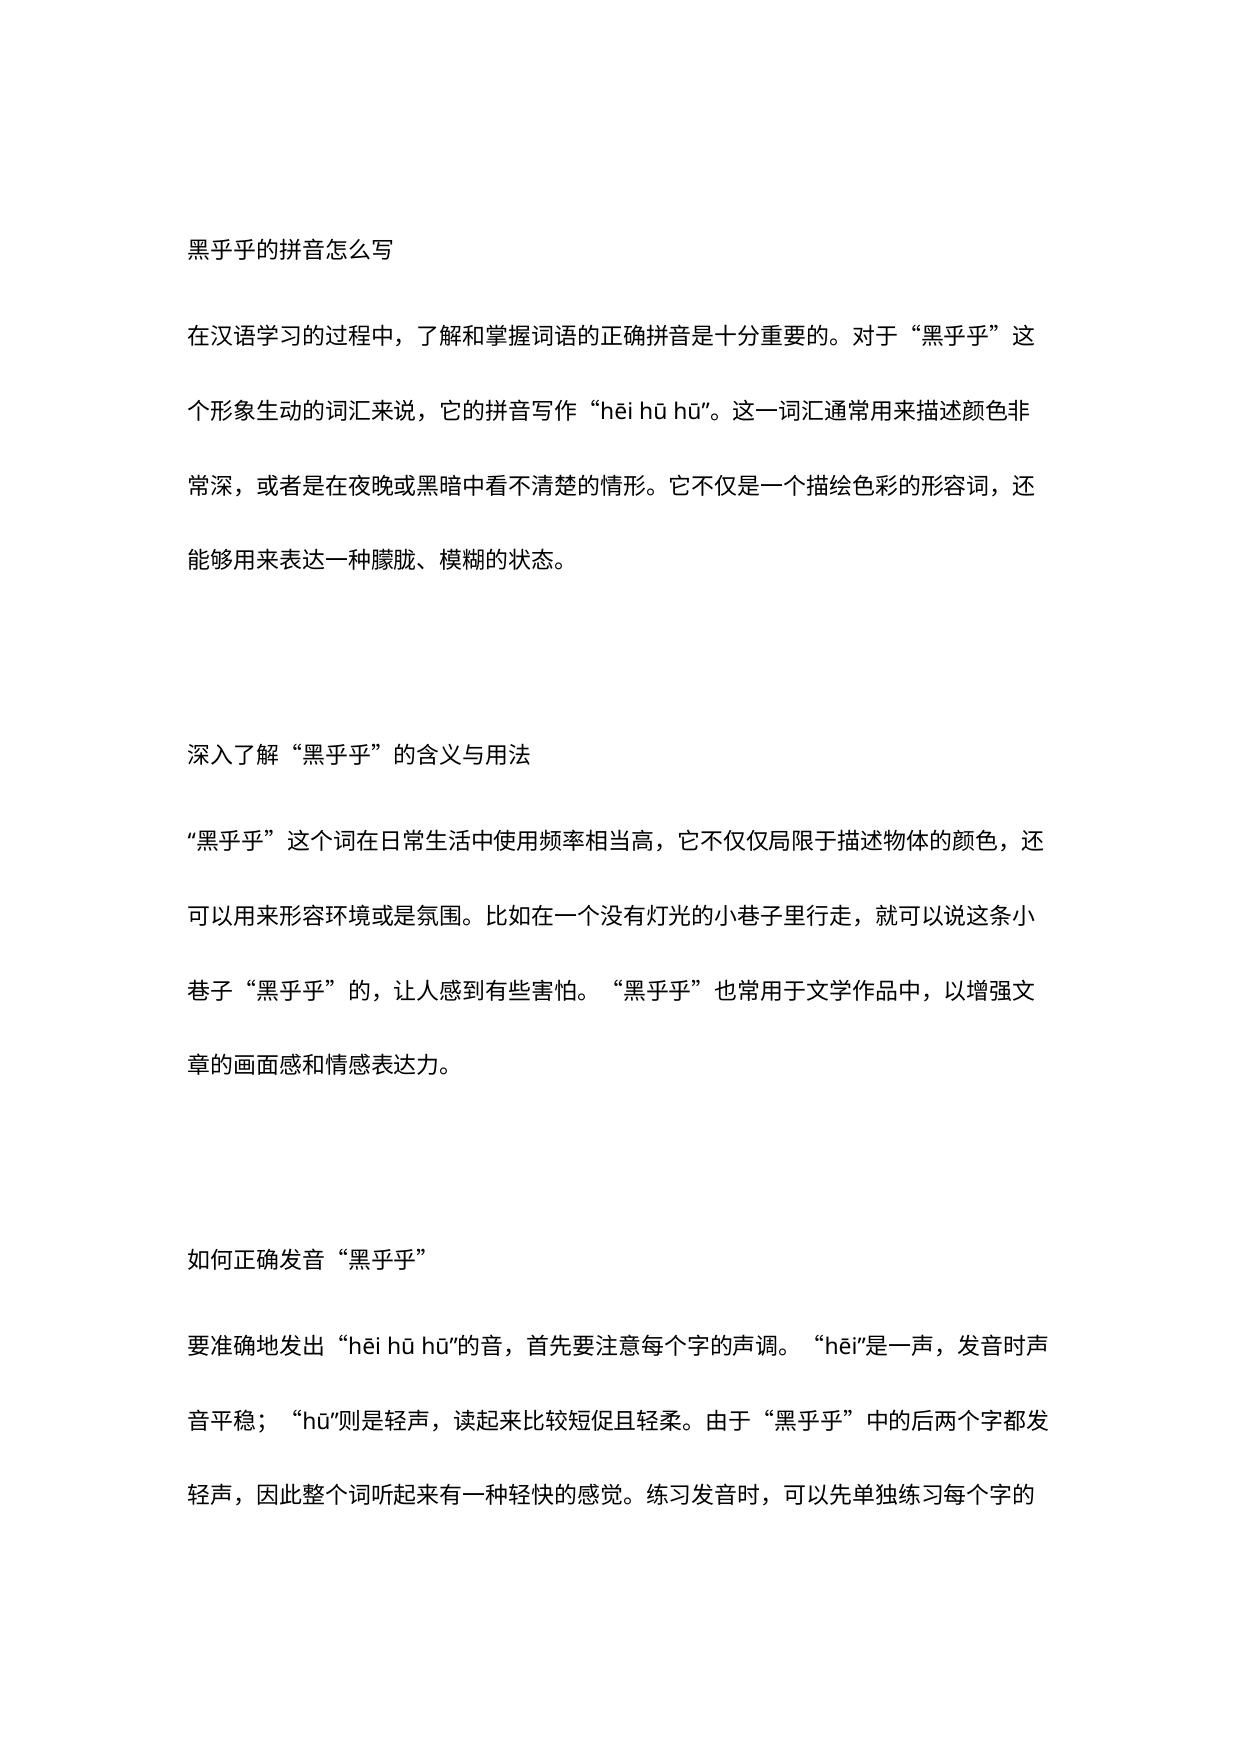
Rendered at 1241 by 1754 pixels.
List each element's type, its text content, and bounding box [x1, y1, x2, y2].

text 如何正确发音“黑乎乎” [187, 1226, 1053, 1291]
text 黑乎乎的拼音怎么写 [187, 216, 1053, 281]
text 深入了解“黑乎乎”的含义与用法 [187, 721, 1053, 786]
text “黑乎乎”这个词在日常生活中使用频率相当高，它不仅仅局限于描述物体的颜色，还可以用来形容环境或是氛围。比如在一个没有灯光的小巷子里行走，就可以说这条小巷子“黑乎乎”的，让人感到有些害怕。“黑乎乎”也常用于文学作品中，以增强文章的画面感和情感表达力。 [187, 807, 1053, 1096]
text 在汉语学习的过程中，了解和掌握词语的正确拼音是十分重要的。对于“黑乎乎”这个形象生动的词汇来说，它的拼音写作“hēi hū hū”。这一词汇通常用来描述颜色非常深，或者是在夜晚或黑暗中看不清楚的情形。它不仅是一个描绘色彩的形容词，还能够用来表达一种朦胧、模糊的状态。 [187, 302, 1053, 591]
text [187, 1312, 1053, 1527]
